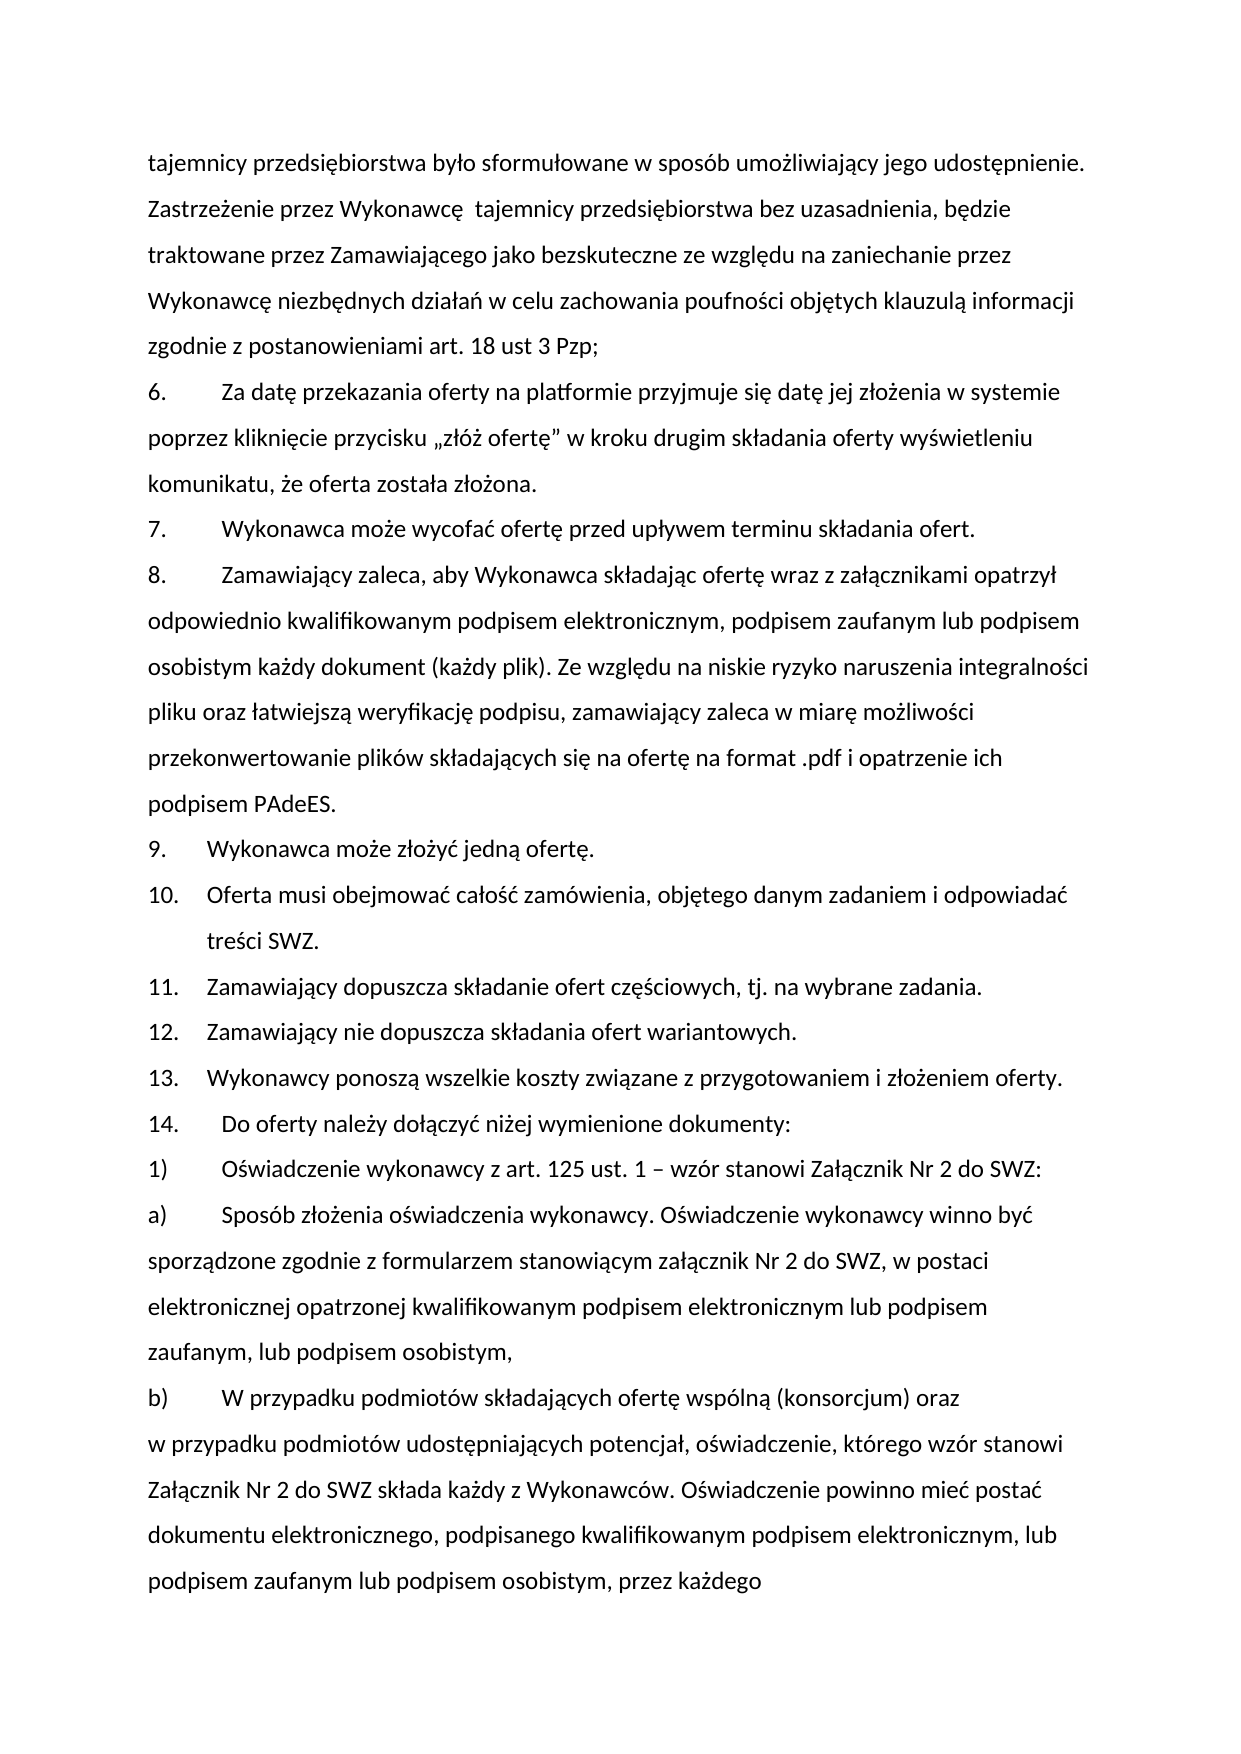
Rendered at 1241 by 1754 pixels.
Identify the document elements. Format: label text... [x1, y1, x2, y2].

list b) W przypadku podmiotów składających ofertę wspólną (konsorcjum) oraz [148, 1382, 1093, 1413]
list 6. Za datę przekazania oferty na platformie przyjmuje się datę jej złożenia w systemie poprzez kliknięcie przycisku „złóż ofertę” w kroku drugim składania oferty wyświetleniu komunikatu, że oferta została złożona. [148, 376, 1093, 498]
list 13. Wykonawcy ponoszą wszelkie koszty związane z przygotowaniem i złożeniem oferty. [148, 1062, 1093, 1093]
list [148, 148, 1093, 361]
list 8. Zamawiający zaleca, aby Wykonawca składając ofertę wraz z załącznikami opatrzył odpowiednio kwalifikowanym podpisem elektronicznym, podpisem zaufanym lub podpisem osobistym każdy dokument (każdy plik). Ze względu na niskie ryzyko naruszenia integralności pliku oraz łatwiejszą weryfikację podpisu, zamawiający zaleca w miarę możliwości przekonwertowanie plików składających się na ofertę na format .pdf i opatrzenie ich podpisem PAdeES. [148, 559, 1093, 818]
list 11. Zamawiający dopuszcza składanie ofert częściowych, tj. na wybrane zadania. [148, 971, 1093, 1001]
list 14. Do oferty należy dołączyć niżej wymienione dokumenty: [148, 1108, 1093, 1138]
list 7. Wykonawca może wycofać ofertę przed upływem terminu składania ofert. [148, 513, 1093, 544]
list 1) Oświadczenie wykonawcy z art. 125 ust. 1 – wzór stanowi Załącznik Nr 2 do SWZ: [148, 1154, 1093, 1184]
list 12. Zamawiający nie dopuszcza składania ofert wariantowych. [148, 1016, 1093, 1047]
list w przypadku podmiotów udostępniających potencjał, oświadczenie, którego wzór stanowi Załącznik Nr 2 do SWZ składa każdy z Wykonawców. Oświadczenie powinno mieć postać dokumentu elektronicznego, podpisanego kwalifikowanym podpisem elektronicznym, lub podpisem zaufanym lub podpisem osobistym, przez każdego [148, 1428, 1093, 1596]
list a) Sposób złożenia oświadczenia wykonawcy. Oświadczenie wykonawcy winno być sporządzone zgodnie z formularzem stanowiącym załącznik Nr 2 do SWZ, w postaci elektronicznej opatrzonej kwalifikowanym podpisem elektronicznym lub podpisem zaufanym, lub podpisem osobistym, [148, 1199, 1093, 1367]
list 10. Oferta musi obejmować całość zamówienia, objętego danym zadaniem i odpowiadać treści SWZ. [148, 879, 1093, 956]
list 9. Wykonawca może złożyć jedną ofertę. [148, 833, 1093, 864]
